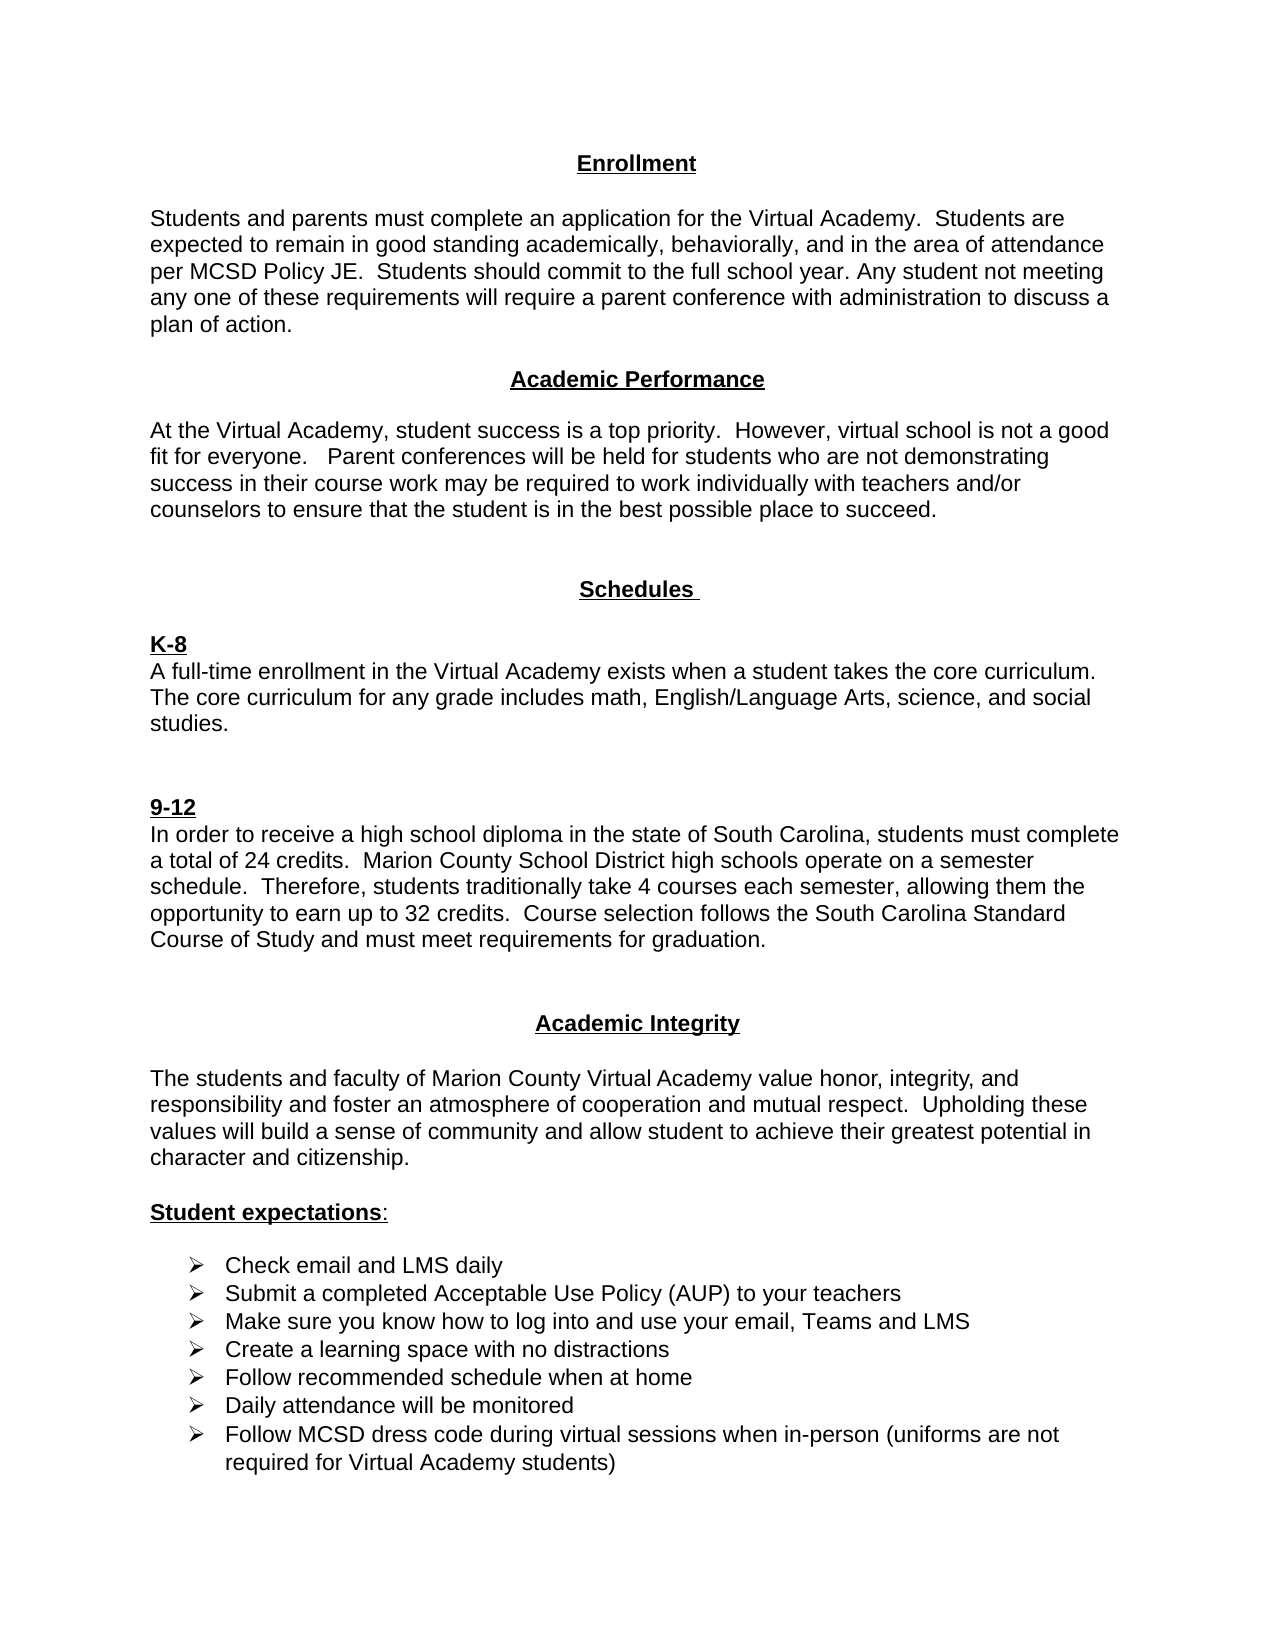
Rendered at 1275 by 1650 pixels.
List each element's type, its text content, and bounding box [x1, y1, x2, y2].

list Daily attendance will be monitored [187, 1392, 1125, 1419]
text A full-time enrollment in the Virtual Academy exists when a student takes the core curriculum. The core curriculum for any grade includes math, English/Language Arts, science, and social studies. [150, 658, 1125, 737]
text 9-12 [150, 794, 1125, 821]
list Check email and LMS daily [187, 1252, 1125, 1278]
text Academic Performance [150, 337, 1125, 392]
text Students and parents must complete an application for the Virtual Academy. Students are expected to remain in good standing academically, behaviorally, and in the area of attendance per MCSD Policy JE. Students should commit to the full school year. Any student not meeting any one of these requirements will require a parent conference with administration to discuss a plan of action. [150, 205, 1125, 337]
list Make sure you know how to log into and use your email, Teams and LMS [187, 1308, 1125, 1334]
text Academic Integrity [150, 1010, 1125, 1036]
list Follow recommended schedule when at home [187, 1364, 1125, 1391]
list Follow MCSD dress code during virtual sessions when in-person (uniforms are not required for Virtual Academy students) [187, 1421, 1125, 1475]
text Student expectations: [150, 1199, 1123, 1225]
text In order to receive a high school diploma in the state of South Carolina, students must complete a total of 24 credits. Marion County School District high schools operate on a semester schedule. Therefore, students traditionally take 4 courses each semester, allowing them the opportunity to earn up to 32 credits. Course selection follows the South Carolina Standard Course of Study and must meet requirements for graduation. [150, 821, 1125, 952]
list Submit a completed Acceptable Use Policy (AUP) to your teachers [187, 1280, 1125, 1306]
text K-8 [150, 631, 1125, 658]
text Schedules [150, 576, 1123, 602]
text The students and faculty of Marion County Virtual Academy value honor, integrity, and responsibility and foster an atmosphere of cooperation and mutual respect. Upholding these values will build a sense of community and allow student to achieve their greatest potential in character and citizenship. [150, 1065, 1123, 1170]
text At the Virtual Academy, student success is a top priority. However, virtual school is not a good fit for everyone. Parent conferences will be held for students who are not demonstrating success in their course work may be required to work individually with teachers and/or counselors to ensure that the student is in the best possible place to succeed. [150, 417, 1125, 522]
list Create a learning space with no distractions [187, 1336, 1125, 1362]
text Enrollment [150, 150, 1123, 176]
